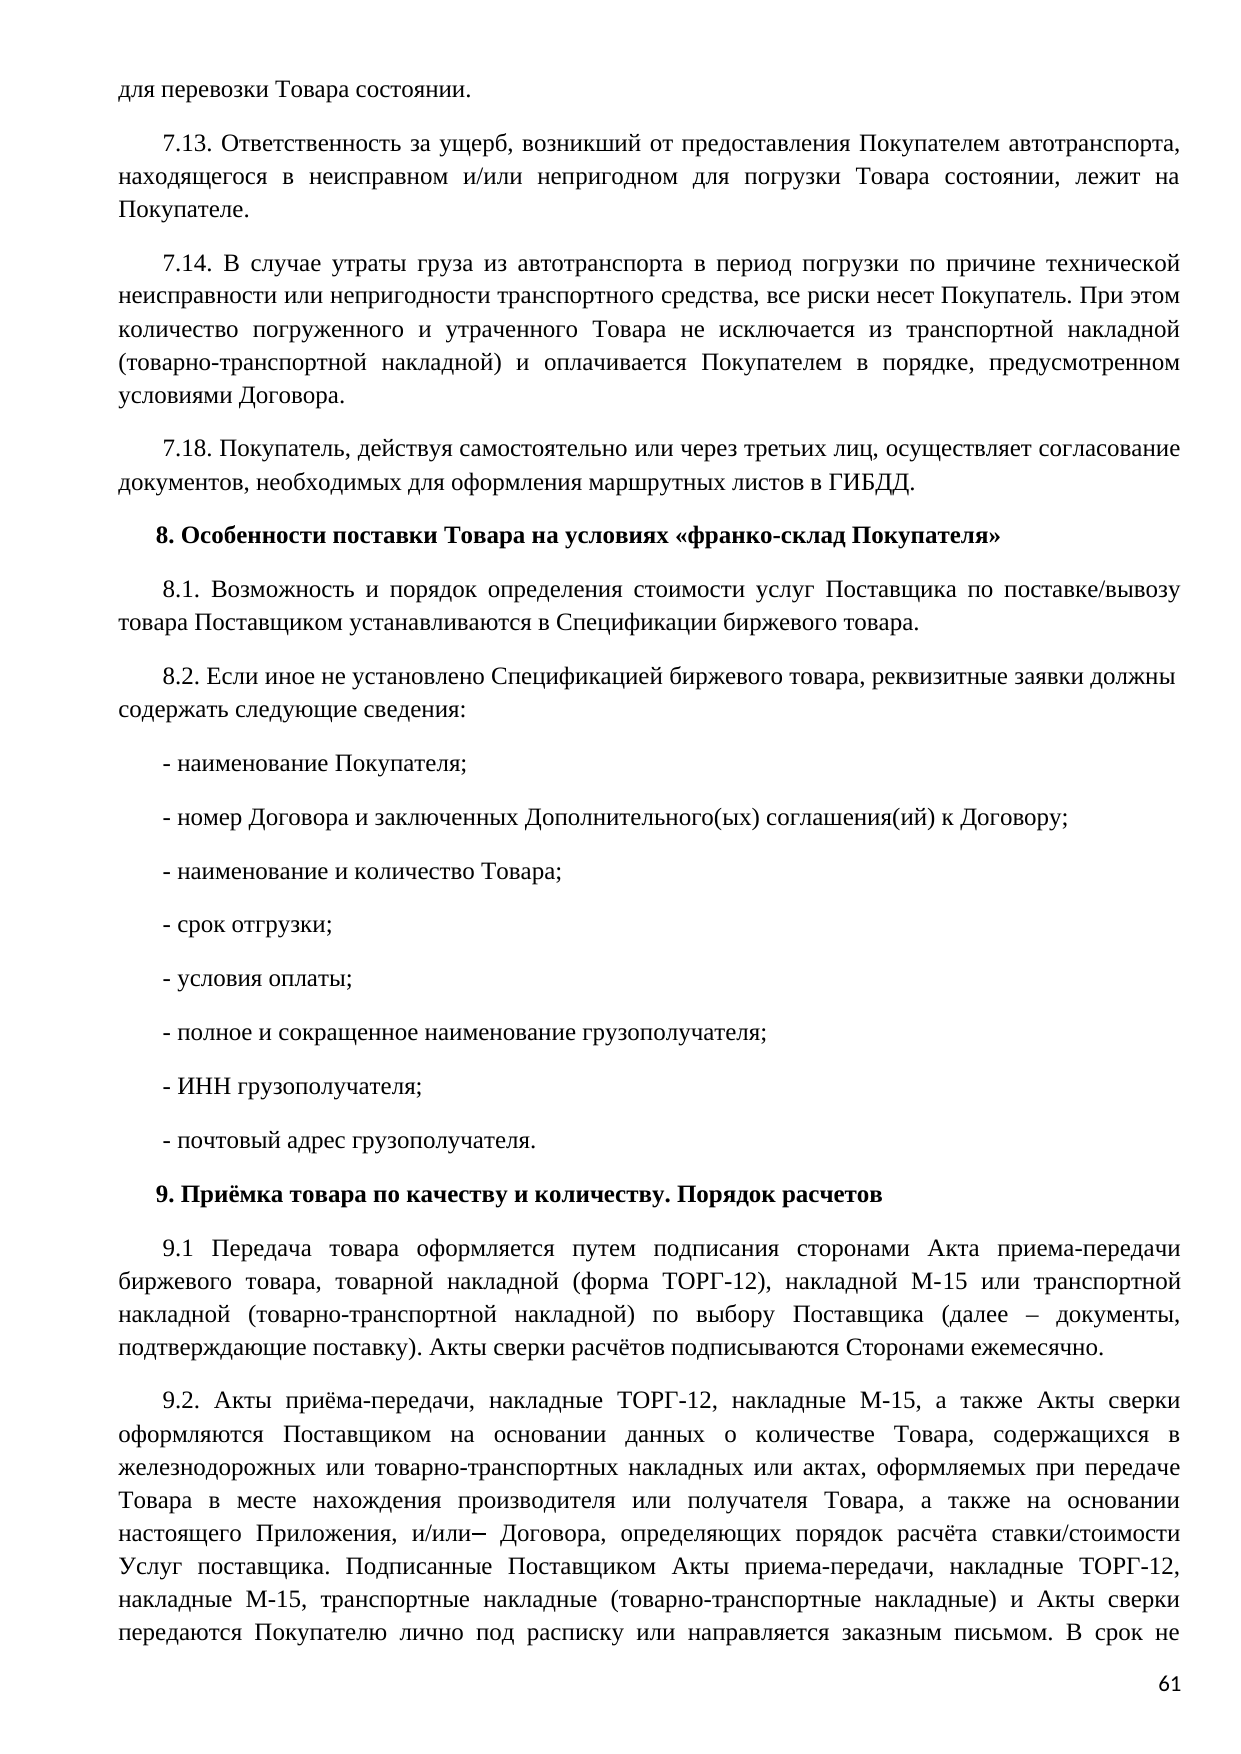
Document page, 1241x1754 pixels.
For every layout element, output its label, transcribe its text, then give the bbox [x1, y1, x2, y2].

text 9. Приёмка товара по качеству и количеству. Порядок расчетов [156, 1179, 1181, 1208]
text 8.1. Возможность и порядок определения стоимости услуг Поставщика по поставке/вывозу товара Поставщиком устанавливаются в Спецификации биржевого товара. [118, 574, 1181, 636]
text - полное и сокращенное наименование грузополучателя; [162, 1017, 1181, 1046]
text 7.18. Покупатель, действуя самостоятельно или через третьих лиц, осуществляет согласование документов, необходимых для оформления маршрутных листов в ГИБДД. [118, 433, 1181, 495]
text 9.1 Передача товара оформляется путем подписания сторонами Акта приема-передачи биржевого товара, товарной накладной (форма ТОРГ-12), накладной М-15 или транспортной накладной (товарно-транспортной накладной) по выбору Поставщика (далее – документы, подтверждающие поставку). Акты сверки расчётов подписываются Сторонами ежемесячно. [118, 1233, 1181, 1361]
text - условия оплаты; [162, 963, 1181, 992]
text - наименование и количество Товара; [162, 856, 1181, 884]
text - наименование Покупателя; [162, 748, 1181, 777]
text 7.13. Ответственность за ущерб, возникший от предоставления Покупателем автотранспорта, находящегося в неисправном и/или непригодном для погрузки Товара состоянии, лежит на Покупателе. [118, 128, 1181, 222]
text - срок отгрузки; [162, 909, 1181, 938]
text - номер Договора и заключенных Дополнительного(ых) соглашения(ий) к Договору; [162, 802, 1181, 831]
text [118, 1386, 1181, 1646]
text - почтовый адрес грузополучателя. [162, 1125, 1181, 1154]
text 8. Особенности поставки Товара на условиях «франко-склад Покупателя» [156, 520, 1181, 549]
text 8.2. Если иное не установлено Спецификацией биржевого товара, реквизитные заявки должны содержать следующие сведения: [118, 661, 1181, 723]
text - ИНН грузополучателя; [162, 1071, 1181, 1100]
text 7.14. В случае утраты груза из автотранспорта в период погрузки по причине технической неисправности или непригодности транспортного средства, все риски несет Покупатель. При этом количество погруженного и утраченного Товара не исключается из транспортной накладной (товарно-транспортной накладной) и оплачивается Покупателем в порядке, предусмотренном условиями Договора. [118, 248, 1181, 408]
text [118, 74, 1181, 103]
